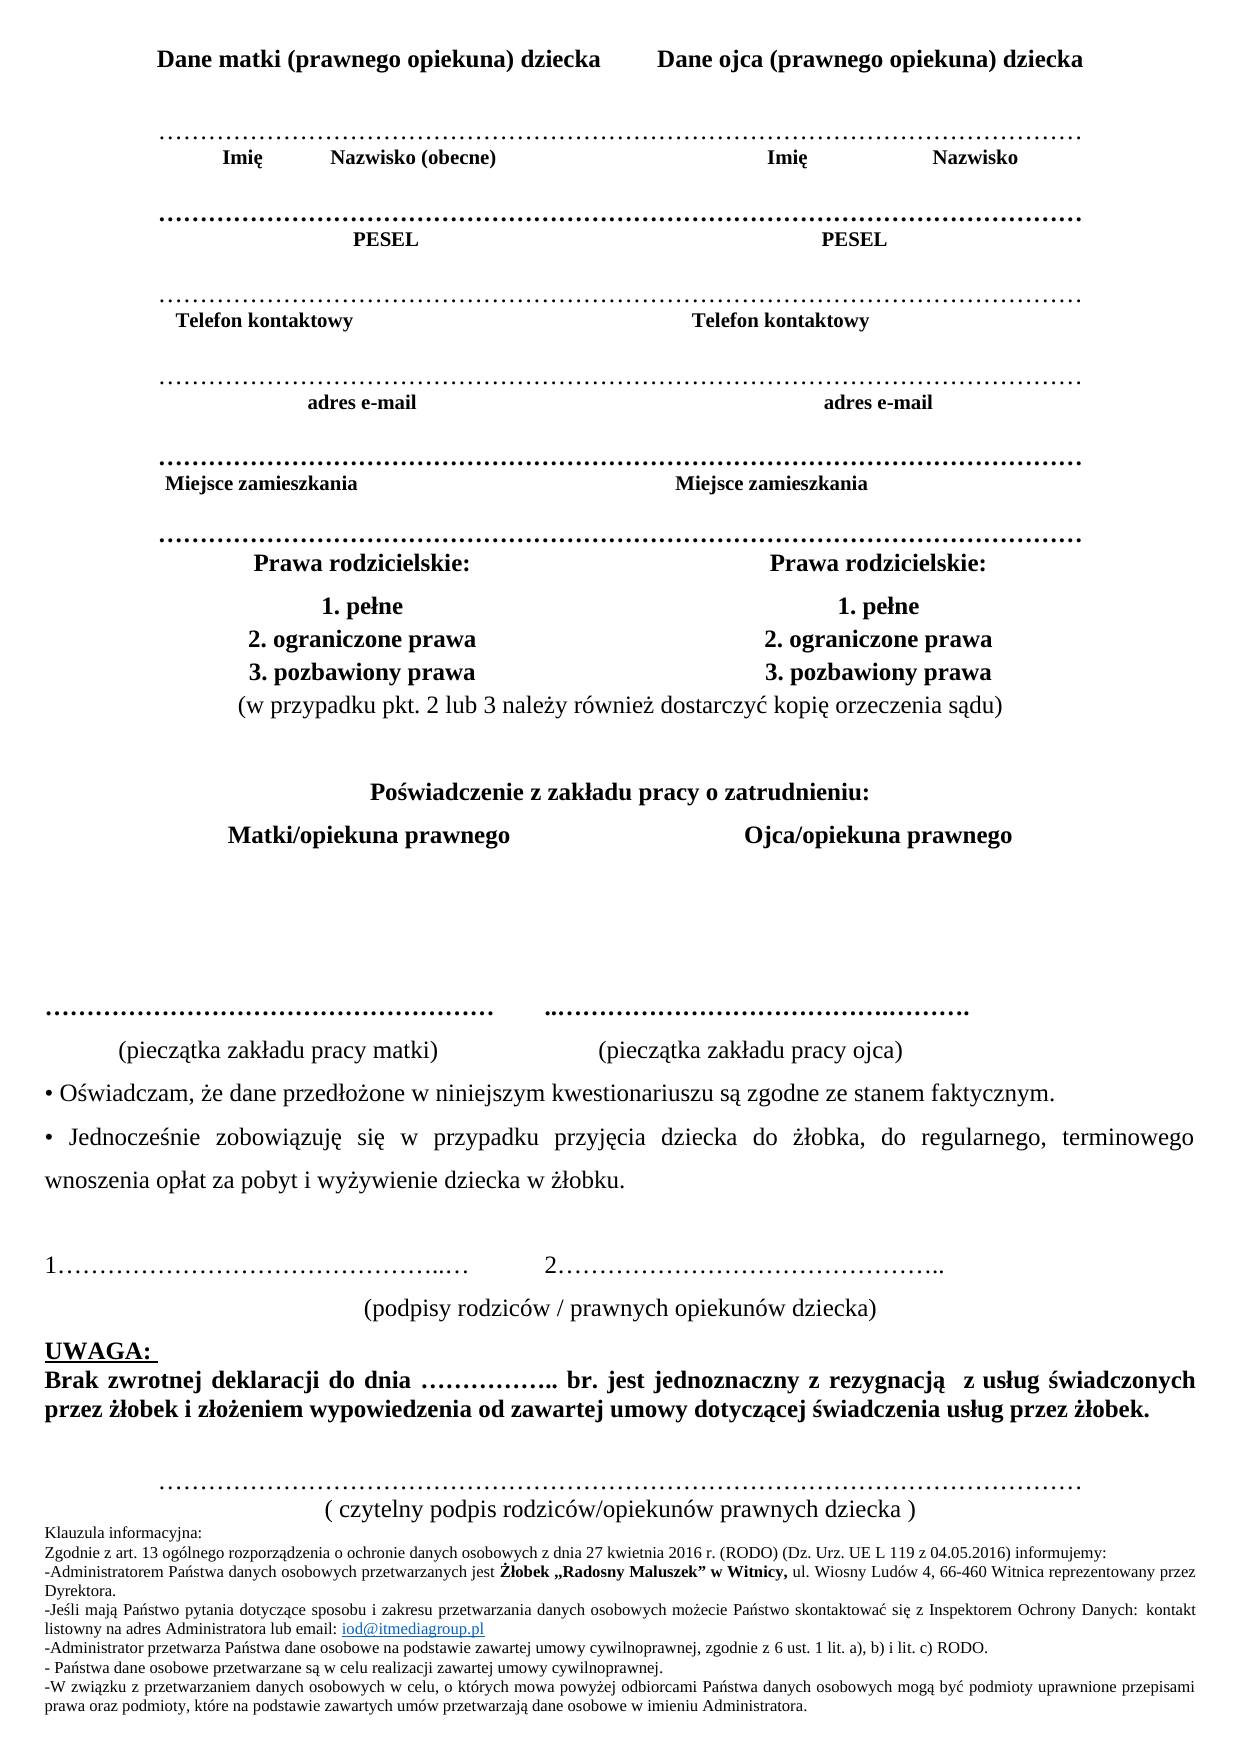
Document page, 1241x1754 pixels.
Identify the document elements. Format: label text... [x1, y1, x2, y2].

text PESEL PESEL [44, 227, 1196, 251]
text ………………………………………………………………………………………………… [44, 442, 1196, 471]
text Zgodnie z art. 13 ogólnego rozporządzenia o ochronie danych osobowych z dnia 27 kwietnia 2016 r. (RODO) (Dz. Urz. UE L 119 z 04.05.2016) informujemy: [44, 1542, 1196, 1562]
text Poświadczenie z zakładu pracy o zatrudnieniu: [44, 777, 1196, 805]
text (podpisy rodziców / prawnych opiekunów dziecka) [44, 1293, 1196, 1322]
text Matki/opiekuna prawnego Ojca/opiekuna prawnego [44, 820, 1196, 848]
text • Jednocześnie zobowiązuję się w przypadku przyjęcia dziecka do żłobka, do regularnego, terminowego wnoszenia opłat za pobyt i wyżywienie dziecka w żłobku. [44, 1122, 1196, 1193]
text -Administrator przetwarza Państwa dane osobowe na podstawie zawartej umowy cywilnoprawnej, zgodnie z 6 ust. 1 lit. a), b) i lit. c) RODO. [44, 1638, 1196, 1657]
text (pieczątka zakładu pracy matki) (pieczątka zakładu pracy ojca) [44, 1035, 1196, 1064]
text Miejsce zamieszkania Miejsce zamieszkania [44, 471, 1196, 495]
text Telefon kontaktowy Telefon kontaktowy [44, 308, 1196, 332]
text -Jeśli mają Państwo pytania dotyczące sposobu i zakresu przetwarzania danych osobowych możecie Państwo skontaktować się z Inspektorem Ochrony Danych: kontakt listowny na adres Administratora lub email: iod@itmediagroup.pl [44, 1600, 1196, 1638]
text Brak zwrotnej deklaracji do dnia …………….. br. jest jednoznaczny z rezygnacją z usług świadczonych przez żłobek i złożeniem wypowiedzenia od zawartej umowy dotyczącej świadczenia usług przez żłobek. [44, 1365, 1196, 1423]
text 1………………………………………..… 2……………………………………….. [44, 1208, 1196, 1279]
text ………………………………………………………………………………………………… [44, 198, 1196, 227]
text adres e-mail adres e-mail [44, 390, 1196, 414]
text - Państwa dane osobowe przetwarzane są w celu realizacji zawartej umowy cywilnoprawnej. [44, 1657, 1196, 1677]
text 3. pozbawiony prawa 3. pozbawiony prawa [44, 657, 1196, 686]
text ……………………………………………… ..………………………………….………. [44, 992, 1196, 1021]
text -W związku z przetwarzaniem danych osobowych w celu, o których mowa powyżej odbiorcami Państwa danych osobowych mogą być podmioty uprawnione przepisami prawa oraz podmioty, które na podstawie zawartych umów przetwarzają dane osobowe w imieniu Administratora. [44, 1677, 1196, 1715]
text ………………………………………………………………………………………………… [44, 361, 1196, 390]
text Dane matki (prawnego opiekuna) dziecka Dane ojca (prawnego opiekuna) dziecka [44, 44, 1196, 73]
text • Oświadczam, że dane przedłożone w niniejszym kwestionariuszu są zgodne ze stanem faktycznym. [44, 1078, 1196, 1107]
text ………………………………………………………………………………………………… [44, 116, 1196, 145]
text ………………………………………………………………………………………………… [44, 519, 1196, 548]
text Prawa rodzicielskie: Prawa rodzicielskie: [44, 548, 1196, 577]
text 1. pełne 1. pełne [44, 591, 1196, 620]
text 2. ograniczone prawa 2. ograniczone prawa [44, 624, 1196, 653]
text Klauzula informacyjna: [44, 1523, 1196, 1542]
text ………………………………………………………………………………………………… [44, 279, 1196, 308]
text UWAGA: [44, 1336, 1196, 1365]
text ………………………………………………………………………………………………… ( czytelny podpis rodziców/opiekunów prawnych dziecka ) [44, 1466, 1196, 1523]
text -Administratorem Państwa danych osobowych przetwarzanych jest Żłobek ,,Radosny Maluszek” w Witnicy, ul. Wiosny Ludów 4, 66-460 Witnica reprezentowany przez Dyrektora. [44, 1562, 1196, 1600]
text (w przypadku pkt. 2 lub 3 należy również dostarczyć kopię orzeczenia sądu) [44, 690, 1196, 719]
text Imię Nazwisko (obecne) Imię Nazwisko [44, 145, 1196, 169]
